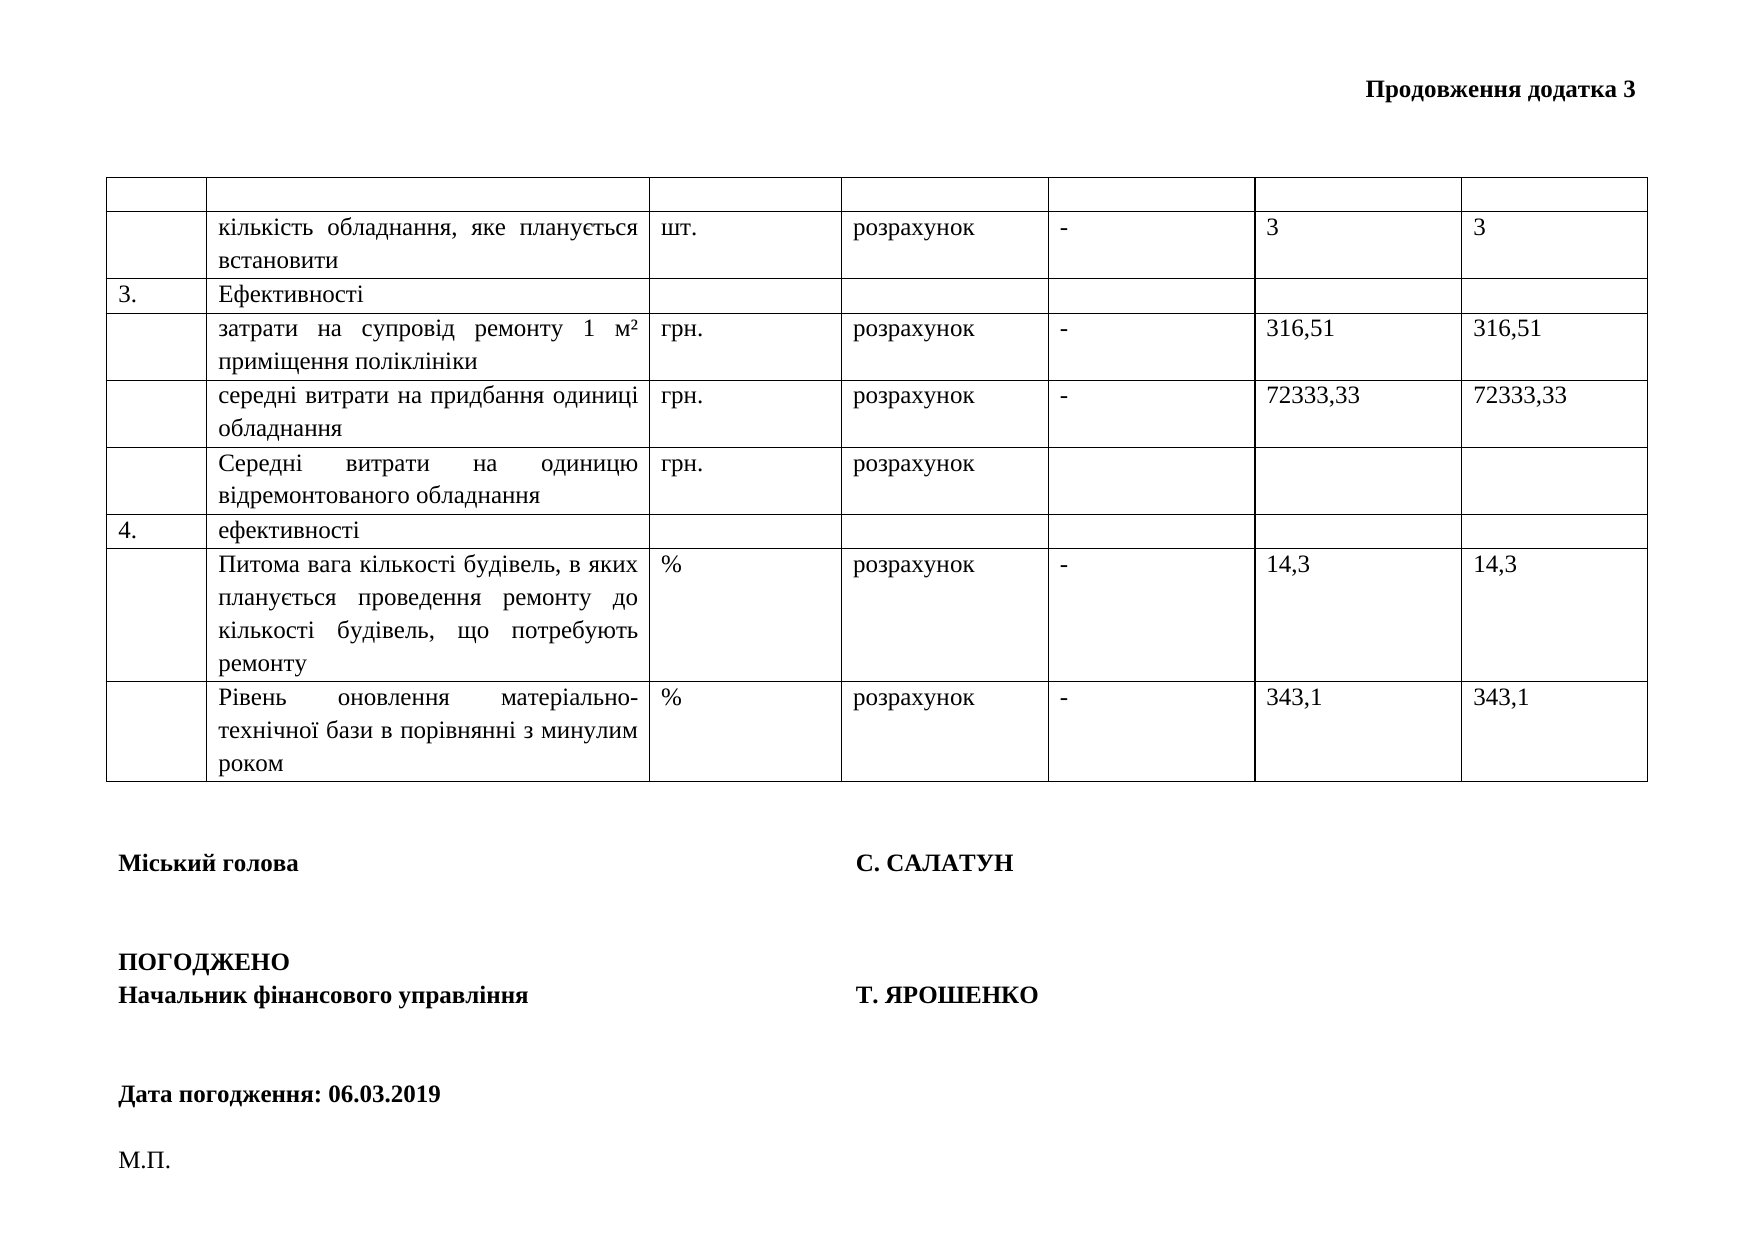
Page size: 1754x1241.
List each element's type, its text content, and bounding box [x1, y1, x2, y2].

table_cell грн. [650, 381, 841, 447]
table_cell [650, 279, 841, 312]
table_cell Питома вага кількості будівель, в яких планується проведення ремонту до кількості будівель, що потребують ремонту [207, 549, 649, 681]
table_cell % [650, 682, 841, 781]
table_cell [650, 515, 841, 548]
text ПОГОДЖЕНО [118, 947, 1636, 976]
table_cell затрати на супровід ремонту 1 м² приміщення поліклініки [207, 314, 649, 379]
table_cell % [650, 549, 841, 681]
table_cell [1462, 515, 1647, 548]
table_cell 4. [107, 515, 206, 548]
table_cell розрахунок [842, 381, 1048, 447]
table_cell Ефективності [207, 279, 649, 312]
table_cell [1462, 279, 1647, 312]
table_cell 4 [842, 178, 1048, 211]
table_cell ефективності [207, 515, 649, 548]
table_cell 1 [107, 178, 206, 211]
table_cell розрахунок [842, 314, 1048, 379]
table_cell [1256, 279, 1461, 312]
table_cell 5 [1049, 178, 1254, 211]
table_cell 3 [650, 178, 841, 211]
table_cell 2 [207, 178, 649, 211]
table_cell [107, 381, 206, 447]
table_cell [107, 448, 206, 514]
table_cell - [1049, 212, 1254, 278]
table_cell [107, 212, 206, 278]
table_cell 3. [107, 279, 206, 312]
table_cell [1256, 448, 1461, 514]
table_cell 3 [1256, 212, 1461, 278]
table_cell 3 [1462, 212, 1647, 278]
table_cell [1049, 448, 1254, 514]
text Міський голова С. САЛАТУН [118, 848, 1636, 877]
table_cell [1049, 515, 1254, 548]
table_cell 343,1 [1462, 682, 1647, 781]
table_cell [1049, 279, 1254, 312]
table_cell 316,51 [1462, 314, 1647, 379]
table_cell 6 [1256, 178, 1461, 211]
table_cell 7 [1462, 178, 1647, 211]
table_cell грн. [650, 448, 841, 514]
table_cell Рівень оновлення матеріально-технічної бази в порівнянні з минулим роком [207, 682, 649, 781]
table_cell [107, 314, 206, 379]
table_cell - [1049, 314, 1254, 379]
table_cell середні витрати на придбання одиниці обладнання [207, 381, 649, 447]
text Дата погодження: 06.03.2019 [118, 1079, 1636, 1108]
table_cell 72333,33 [1462, 381, 1647, 447]
table_cell розрахунок [842, 448, 1048, 514]
table_cell - [1049, 682, 1254, 781]
table_cell 14,3 [1256, 549, 1461, 681]
table_cell розрахунок [842, 682, 1048, 781]
table_cell Середні витрати на одиницю відремонтованого обладнання [207, 448, 649, 514]
table_cell [107, 549, 206, 681]
table_cell розрахунок [842, 212, 1048, 278]
table_cell 316,51 [1256, 314, 1461, 379]
table_cell шт. [650, 212, 841, 278]
table_cell [842, 279, 1048, 312]
table_cell 14,3 [1462, 549, 1647, 681]
table_cell 343,1 [1256, 682, 1461, 781]
table_cell розрахунок [842, 549, 1048, 681]
table_cell - [1049, 549, 1254, 681]
table_cell [107, 682, 206, 781]
table_cell - [1049, 381, 1254, 447]
text М.П. [118, 1145, 1636, 1174]
text Начальник фінансового управління Т. ЯРОШЕНКО [118, 980, 1636, 1009]
table_cell 72333,33 [1256, 381, 1461, 447]
table_cell [1256, 515, 1461, 548]
table_cell кількість обладнання, яке планується встановити [207, 212, 649, 278]
table_cell грн. [650, 314, 841, 379]
table_cell [1462, 448, 1647, 514]
table_cell [842, 515, 1048, 548]
